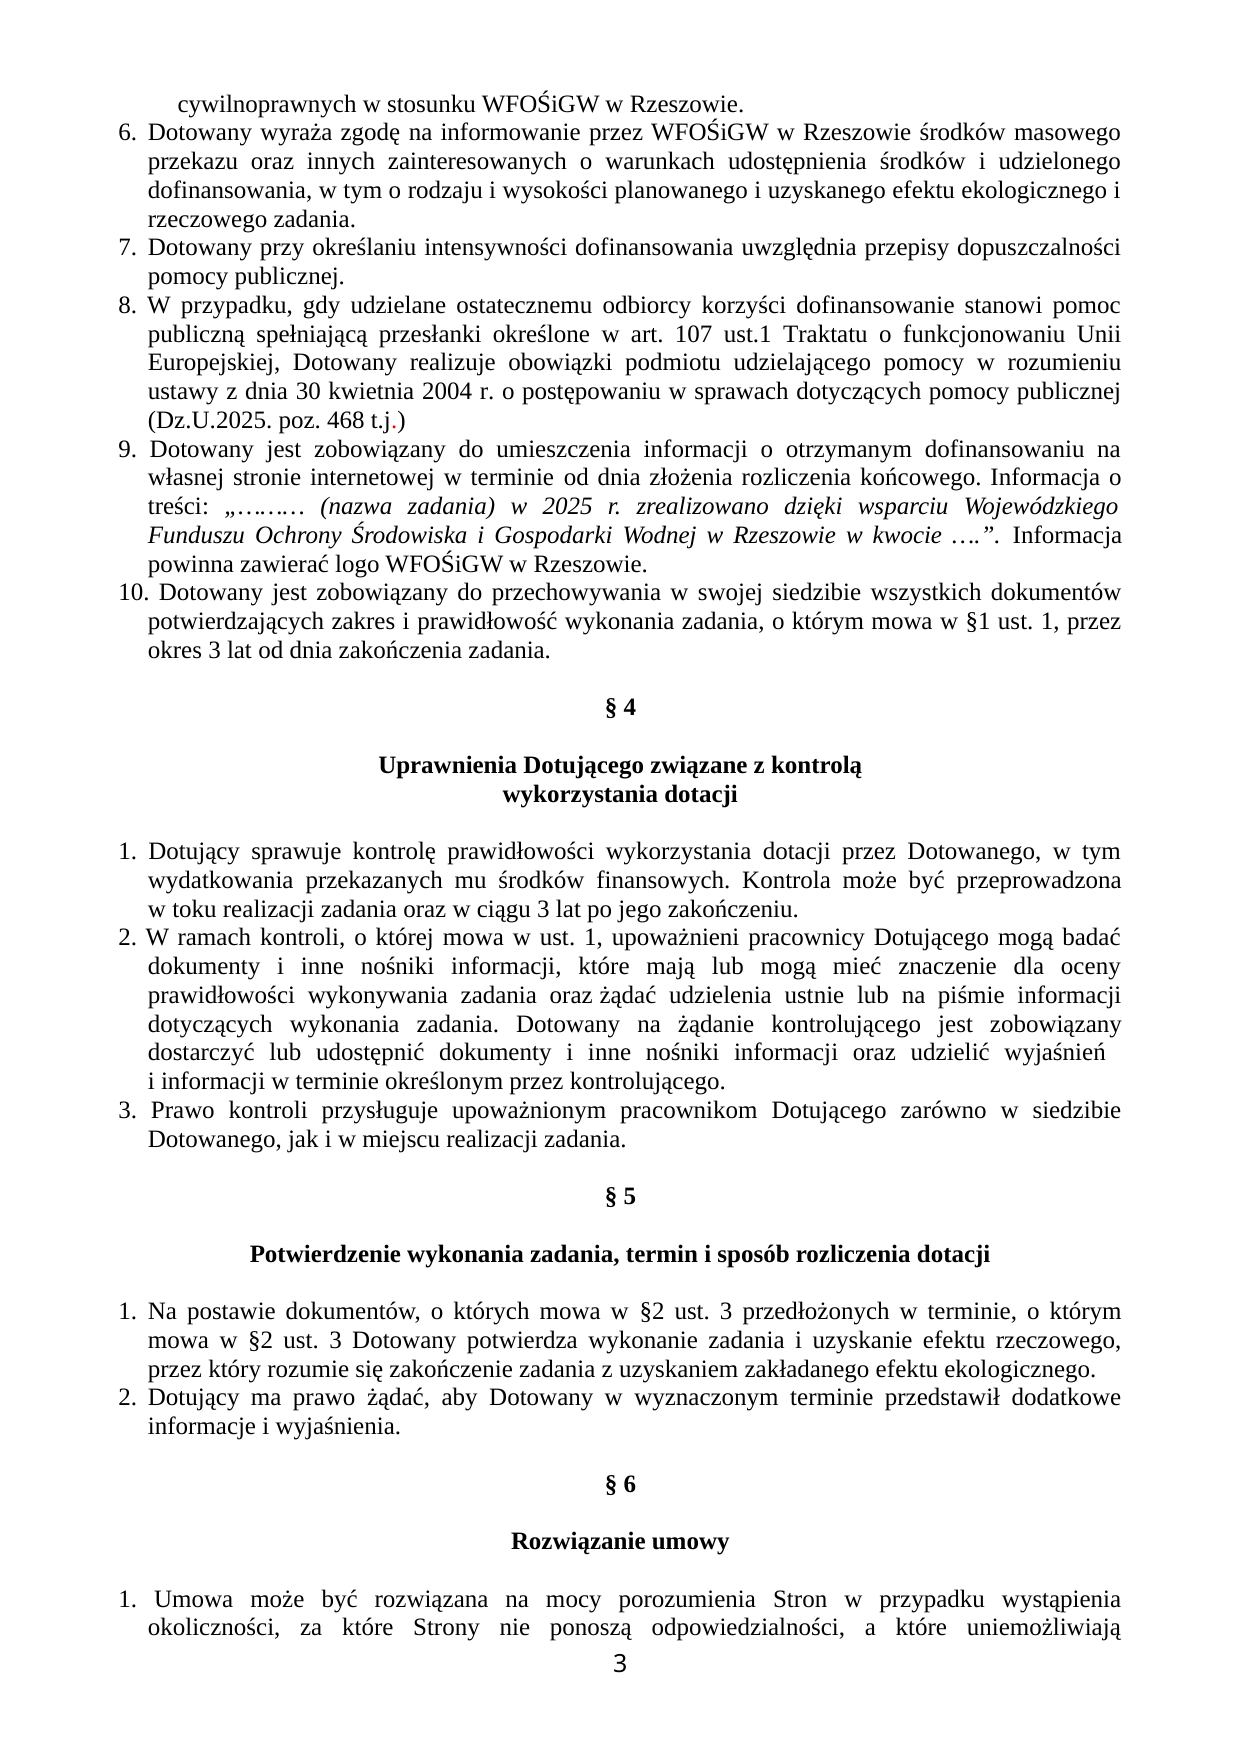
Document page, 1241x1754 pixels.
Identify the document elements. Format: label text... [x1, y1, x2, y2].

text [118, 1584, 1122, 1641]
text 1. Dotujący sprawuje kontrolę prawidłowości wykorzystania dotacji przez Dotowanego, w tym wydatkowania przekazanych mu środków finansowych. Kontrola może być przeprowadzona w toku realizacji zadania oraz w ciągu 3 lat po jego zakończeniu. [118, 836, 1122, 922]
text § 6 [118, 1469, 1122, 1497]
list Dotujący ma prawo żądać, aby Dotowany w wyznaczonym terminie przedstawił dodatkowe informacje i wyjaśnienia. [118, 1382, 1122, 1440]
text Potwierdzenie wykonania zadania, termin i sposób rozliczenia dotacji [118, 1239, 1122, 1267]
text 9. Dotowany jest zobowiązany do umieszczenia informacji o otrzymanym dofinansowaniu na własnej stronie internetowej w terminie od dnia złożenia rozliczenia końcowego. Informacja o treści: „……… (nazwa zadania) w 2025 r. zrealizowano dzięki wsparciu Wojewódzkiego Funduszu Ochrony Środowiska i Gospodarki Wodnej w Rzeszowie w kwocie ….”. Informacja powinna zawierać logo WFOŚiGW w Rzeszowie. [118, 434, 1122, 577]
text 6. Dotowany wyraża zgodę na informowanie przez WFOŚiGW w Rzeszowie środków masowego przekazu oraz innych zainteresowanych o warunkach udostępnienia środków i udzielonego dofinansowania, w tym o rodzaju i wysokości planowanego i uzyskanego efektu ekologicznego i rzeczowego zadania. [118, 117, 1122, 232]
text 2. W ramach kontroli, o której mowa w ust. 1, upoważnieni pracownicy Dotującego mogą badać dokumenty i inne nośniki informacji, które mają lub mogą mieć znaczenie dla oceny prawidłowości wykonywania zadania oraz żądać udzielenia ustnie lub na piśmie informacji dotyczących wykonania zadania. Dotowany na żądanie kontrolującego jest zobowiązany dostarczyć lub udostępnić dokumenty i inne nośniki informacji oraz udzielić wyjaśnień i informacji w terminie określonym przez kontrolującego. [118, 922, 1122, 1095]
text Uprawnienia Dotującego związane z kontrolą [118, 750, 1122, 779]
text 8. W przypadku, gdy udzielane ostatecznemu odbiorcy korzyści dofinansowanie stanowi pomoc publiczną spełniającą przesłanki określone w art. 107 ust.1 Traktatu o funkcjonowaniu Unii Europejskiej, Dotowany realizuje obowiązki podmiotu udzielającego pomocy w rozumieniu ustawy z dnia 30 kwietnia 2004 r. o postępowaniu w sprawach dotyczących pomocy publicznej (Dz.U.2025. poz. 468 t.j.) [118, 290, 1122, 434]
text wykorzystania dotacji [118, 779, 1122, 807]
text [148, 89, 1122, 117]
text 7. Dotowany przy określaniu intensywności dofinansowania uwzględnia przepisy dopuszczalności pomocy publicznej. [118, 232, 1122, 290]
text Rozwiązanie umowy [118, 1526, 1122, 1555]
text § 4 [118, 692, 1122, 721]
text 3. Prawo kontroli przysługuje upoważnionym pracownikom Dotującego zarówno w siedzibie Dotowanego, jak i w miejscu realizacji zadania. [118, 1095, 1122, 1152]
text § 5 [118, 1181, 1122, 1210]
list Na postawie dokumentów, o których mowa w §2 ust. 3 przedłożonych w terminie, o którym mowa w §2 ust. 3 Dotowany potwierdza wykonanie zadania i uzyskanie efektu rzeczowego, przez który rozumie się zakończenie zadania z uzyskaniem zakładanego efektu ekologicznego. [118, 1296, 1122, 1382]
text 10. Dotowany jest zobowiązany do przechowywania w swojej siedzibie wszystkich dokumentów potwierdzających zakres i prawidłowość wykonania zadania, o którym mowa w §1 ust. 1, przez okres 3 lat od dnia zakończenia zadania. [118, 577, 1122, 664]
